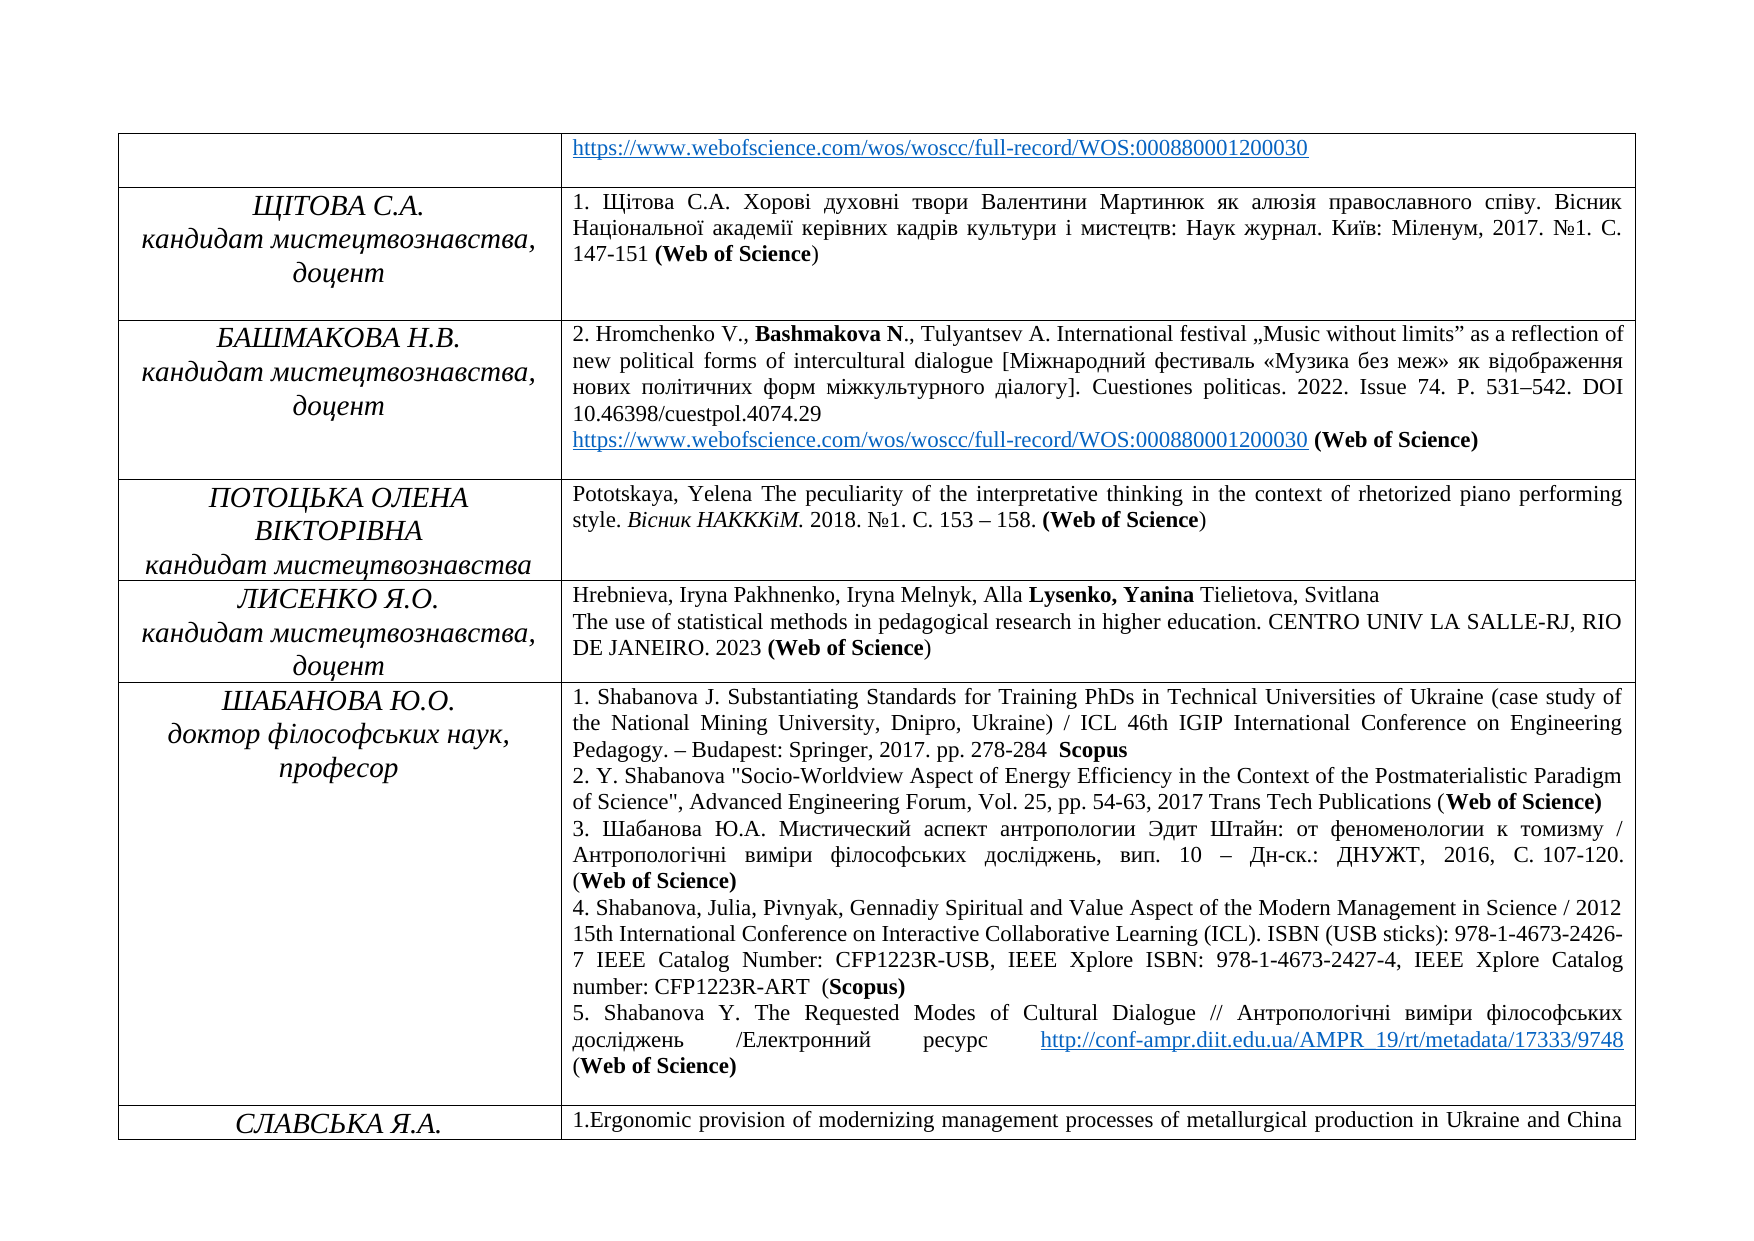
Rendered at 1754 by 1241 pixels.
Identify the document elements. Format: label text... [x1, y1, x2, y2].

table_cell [562, 134, 1635, 187]
table_cell ЛИСЕНКО Я.О. кандидат мистецтвознавства, доцент [119, 581, 561, 682]
table_cell 2. Hromchenko V., Bashmakova N., Tulyantsev A. International festival „Music without limits” as a reflection of new political forms of intercultural dialogue [Міжнародний фестиваль «Музика без меж» як відображення нових політичних форм міжкультурного діалогу]. Cuestiones politicas. 2022. Issue 74. P. 531–542. DOI 10.46398/cuestpol.4074.29 https://www.webofscience.com/wos/woscc/full-record/WOS:000880001200030 (Web of Science) [562, 321, 1635, 479]
table_cell 1. Shabanova J. Substantiating Standards for Training PhDs in Technical Universities of Ukraine (case study of the National Mining University, Dnipro, Ukraine) / ICL 46th IGIP International Conference on Engineering Pedagogy. – Budapest: Springer, 2017. pp. 278-284 Scopus 2. Y. Shabanova "Socio-Worldview Aspect of Energy Efficiency in the Context of the Postmaterialistic Paradigm of Science", Advanced Engineering Forum, Vol. 25, pp. 54-63, 2017 Trans Tech Publications (Web of Science) 3. Шабанова Ю.А. Мистический аспект антропологии Эдит Штайн: от феноменологии к томизму / Антропологічні виміри філософських досліджень, вип. 10 – Дн-ск.: ДНУЖТ, 2016, С. 107-120. (Web of Science) 4. Shabanova, Julia, Pivnyak, Gennadiy Spiritual and Value Aspect of the Modern Management in Science / 2012 15th International Conference on Interactive Collaborative Learning (ICL). ISBN (USB sticks): 978-1-4673-2426-7 IEEE Catalog Number: CFP1223R-USB, IEEE Xplore ISBN: 978-1-4673-2427-4, IEEE Xplore Catalog number: CFP1223R-ART (Scopus) 5. Shabanova Y. The Requested Modes of Cultural Dialogue // Антропологічні виміри філософських досліджень /Електронний ресурс http://conf-ampr.diit.edu.ua/AMPR_19/rt/metadata/17333/9748 (Web of Science) [562, 683, 1635, 1105]
table_cell ПОТОЦЬКА ОЛЕНА ВІКТОРІВНА кандидат мистецтвознавства [119, 480, 561, 580]
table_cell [562, 1106, 1635, 1139]
table_cell Hrebnieva, Iryna Pakhnenko, Iryna Melnyk, Alla Lysenko, Yanina Tielietova, Svitlana The use of statistical methods in pedagogical research in higher education. CENTRO UNIV LA SALLE-RJ, RIO DE JANEIRO. 2023 (Web of Science) [562, 581, 1635, 682]
table_cell Pototskaya, Yelena The peculiarity of the interpretative thinking in the context of rhetorized piano performing style. Вісник НАКККіМ. 2018. №1. С. 153 – 158. (Web of Science) [562, 480, 1635, 580]
table_cell 1. Щітова С.А. Хорові духовні твори Валентини Мартинюк як алюзія православного співу. Вісник Національної академії керівних кадрів культури і мистецтв: Наук журнал. Київ: Міленум, 2017. №1. С. 147-151 (Web of Science) [562, 188, 1635, 319]
table_cell ЩІТОВА С.А. кандидат мистецтвознавства, доцент [119, 188, 561, 319]
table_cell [119, 1106, 561, 1139]
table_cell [119, 134, 561, 187]
table_cell ШАБАНОВА Ю.О. доктор філософських наук, професор [119, 683, 561, 1105]
table_cell БАШМАКОВА Н.В. кандидат мистецтвознавства, доцент [119, 321, 561, 479]
